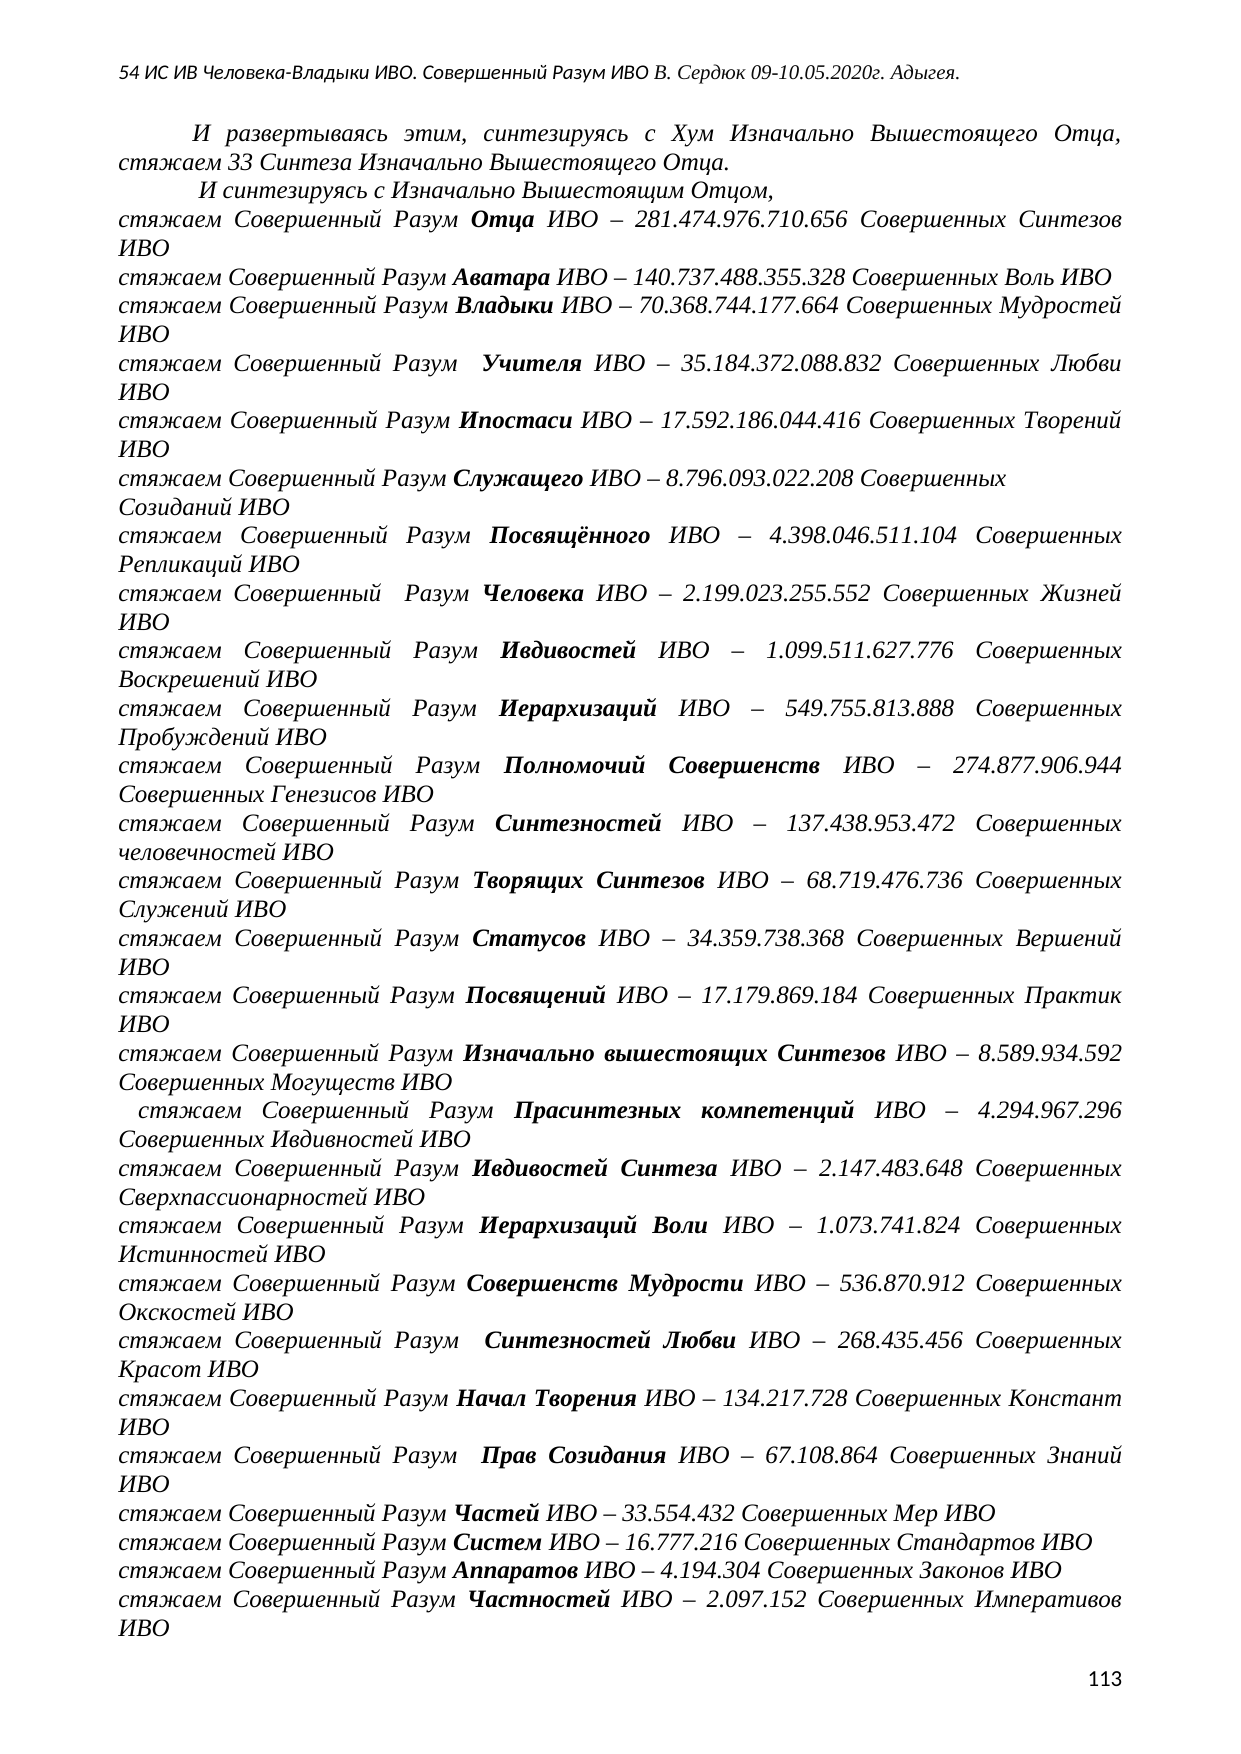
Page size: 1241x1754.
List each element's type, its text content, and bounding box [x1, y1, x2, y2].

text И развертываясь этим, синтезируясь с Хум Изначально Вышестоящего Отца, стяжаем 33 Синтеза Изначально Вышестоящего Отца. [118, 118, 1122, 176]
text стяжаем Совершенный Разум Посвящённого ИВО – 4.398.046.511.104 Совершенных Репликаций ИВО [118, 521, 1122, 578]
text стяжаем Совершенный Разум Статусов ИВО – 34.359.738.368 Совершенных Вершений ИВО [118, 923, 1122, 981]
text И синтезируясь с Изначально Вышестоящим Отцом, [118, 176, 1122, 204]
text стяжаем Совершенный Разум Полномочий Совершенств ИВО – 274.877.906.944 Совершенных Генезисов ИВО [118, 751, 1122, 808]
text стяжаем Совершенный Разум Аватара ИВО – 140.737.488.355.328 Совершенных Воль ИВО [118, 262, 1122, 291]
text стяжаем Совершенный Разум Частностей ИВО – 2.097.152 Совершенных Императивов ИВО [118, 1584, 1122, 1642]
text стяжаем Совершенный Разум Служащего ИВО – 8.796.093.022.208 Совершенных Созиданий ИВО [118, 463, 1122, 521]
text стяжаем Совершенный Разум Частей ИВО – 33.554.432 Совершенных Мер ИВО [118, 1498, 1122, 1527]
text стяжаем Совершенный Разум Иерархизаций Воли ИВО – 1.073.741.824 Совершенных Истинностей ИВО [118, 1211, 1122, 1268]
text стяжаем Совершенный Разум Учителя ИВО – 35.184.372.088.832 Совершенных Любви ИВО [118, 348, 1122, 406]
text стяжаем Совершенный Разум Прав Созидания ИВО – 67.108.864 Совершенных Знаний ИВО [118, 1441, 1122, 1498]
text стяжаем Совершенный Разум Изначально вышестоящих Синтезов ИВО – 8.589.934.592 Совершенных Могуществ ИВО [118, 1038, 1122, 1096]
text стяжаем Совершенный Разум Человека ИВО – 2.199.023.255.552 Совершенных Жизней ИВО [118, 578, 1122, 636]
text стяжаем Совершенный Разум Иерархизаций ИВО – 549.755.813.888 Совершенных Пробуждений ИВО [118, 693, 1122, 751]
text стяжаем Совершенный Разум Ивдивостей ИВО – 1.099.511.627.776 Совершенных Воскрешений ИВО [118, 636, 1122, 693]
text стяжаем Совершенный Разум Отца ИВО – 281.474.976.710.656 Совершенных Синтезов ИВО [118, 204, 1122, 262]
text стяжаем Совершенный Разум Синтезностей ИВО – 137.438.953.472 Совершенных человечностей ИВО [118, 808, 1122, 866]
text стяжаем Совершенный Разум Аппаратов ИВО – 4.194.304 Совершенных Законов ИВО [118, 1556, 1122, 1584]
text стяжаем Совершенный Разум Систем ИВО – 16.777.216 Совершенных Стандартов ИВО [118, 1527, 1122, 1556]
text стяжаем Совершенный Разум Ипостаси ИВО – 17.592.186.044.416 Совершенных Творений ИВО [118, 406, 1122, 463]
text стяжаем Совершенный Разум Ивдивостей Синтеза ИВО – 2.147.483.648 Совершенных Сверхпассионарностей ИВО [118, 1153, 1122, 1211]
text стяжаем Совершенный Разум Совершенств Мудрости ИВО – 536.870.912 Совершенных Окскостей ИВО [118, 1268, 1122, 1326]
text стяжаем Совершенный Разум Владыки ИВО – 70.368.744.177.664 Совершенных Мудростей ИВО [118, 291, 1122, 348]
text стяжаем Совершенный Разум Творящих Синтезов ИВО – 68.719.476.736 Совершенных Служений ИВО [118, 866, 1122, 923]
text стяжаем Совершенный Разум Посвящений ИВО – 17.179.869.184 Совершенных Практик ИВО [118, 981, 1122, 1038]
text стяжаем Совершенный Разум Начал Творения ИВО – 134.217.728 Совершенных Констант ИВО [118, 1383, 1122, 1441]
text стяжаем Совершенный Разум Синтезностей Любви ИВО – 268.435.456 Совершенных Красот ИВО [118, 1326, 1122, 1383]
text стяжаем Совершенный Разум Прасинтезных компетенций ИВО – 4.294.967.296 Совершенных Ивдивностей ИВО [118, 1096, 1122, 1153]
